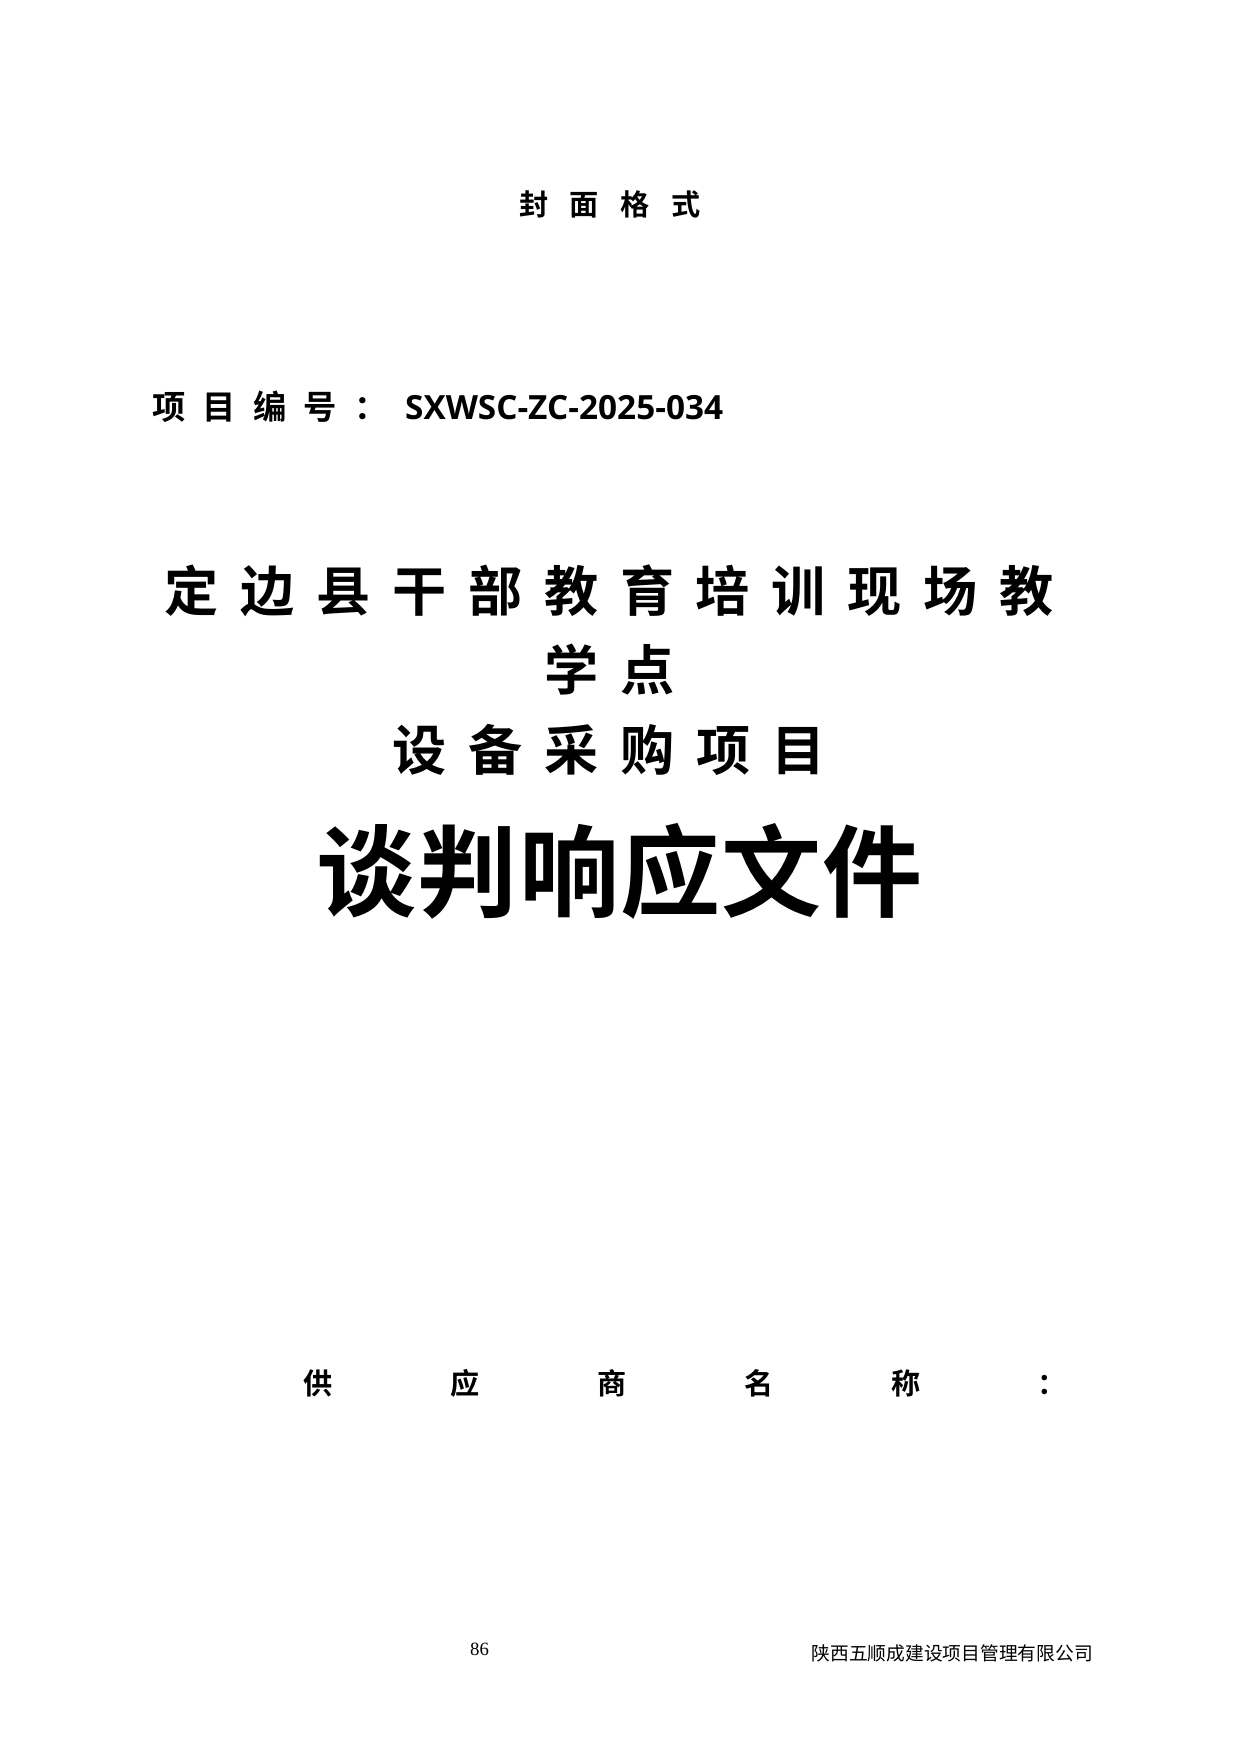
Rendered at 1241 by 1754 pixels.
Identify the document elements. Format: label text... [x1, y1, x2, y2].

text 封面格式 [152, 163, 1088, 242]
text 设备采购项目 [152, 707, 1088, 786]
text 定边县干部教育培训现场教学点 [152, 548, 1088, 707]
text 谈判响应文件 [152, 786, 1088, 945]
text 项目编号：SXWSC-ZC-2025-034 [152, 365, 1088, 444]
text 供应商名称： （盖单位章） [152, 1342, 1088, 1421]
